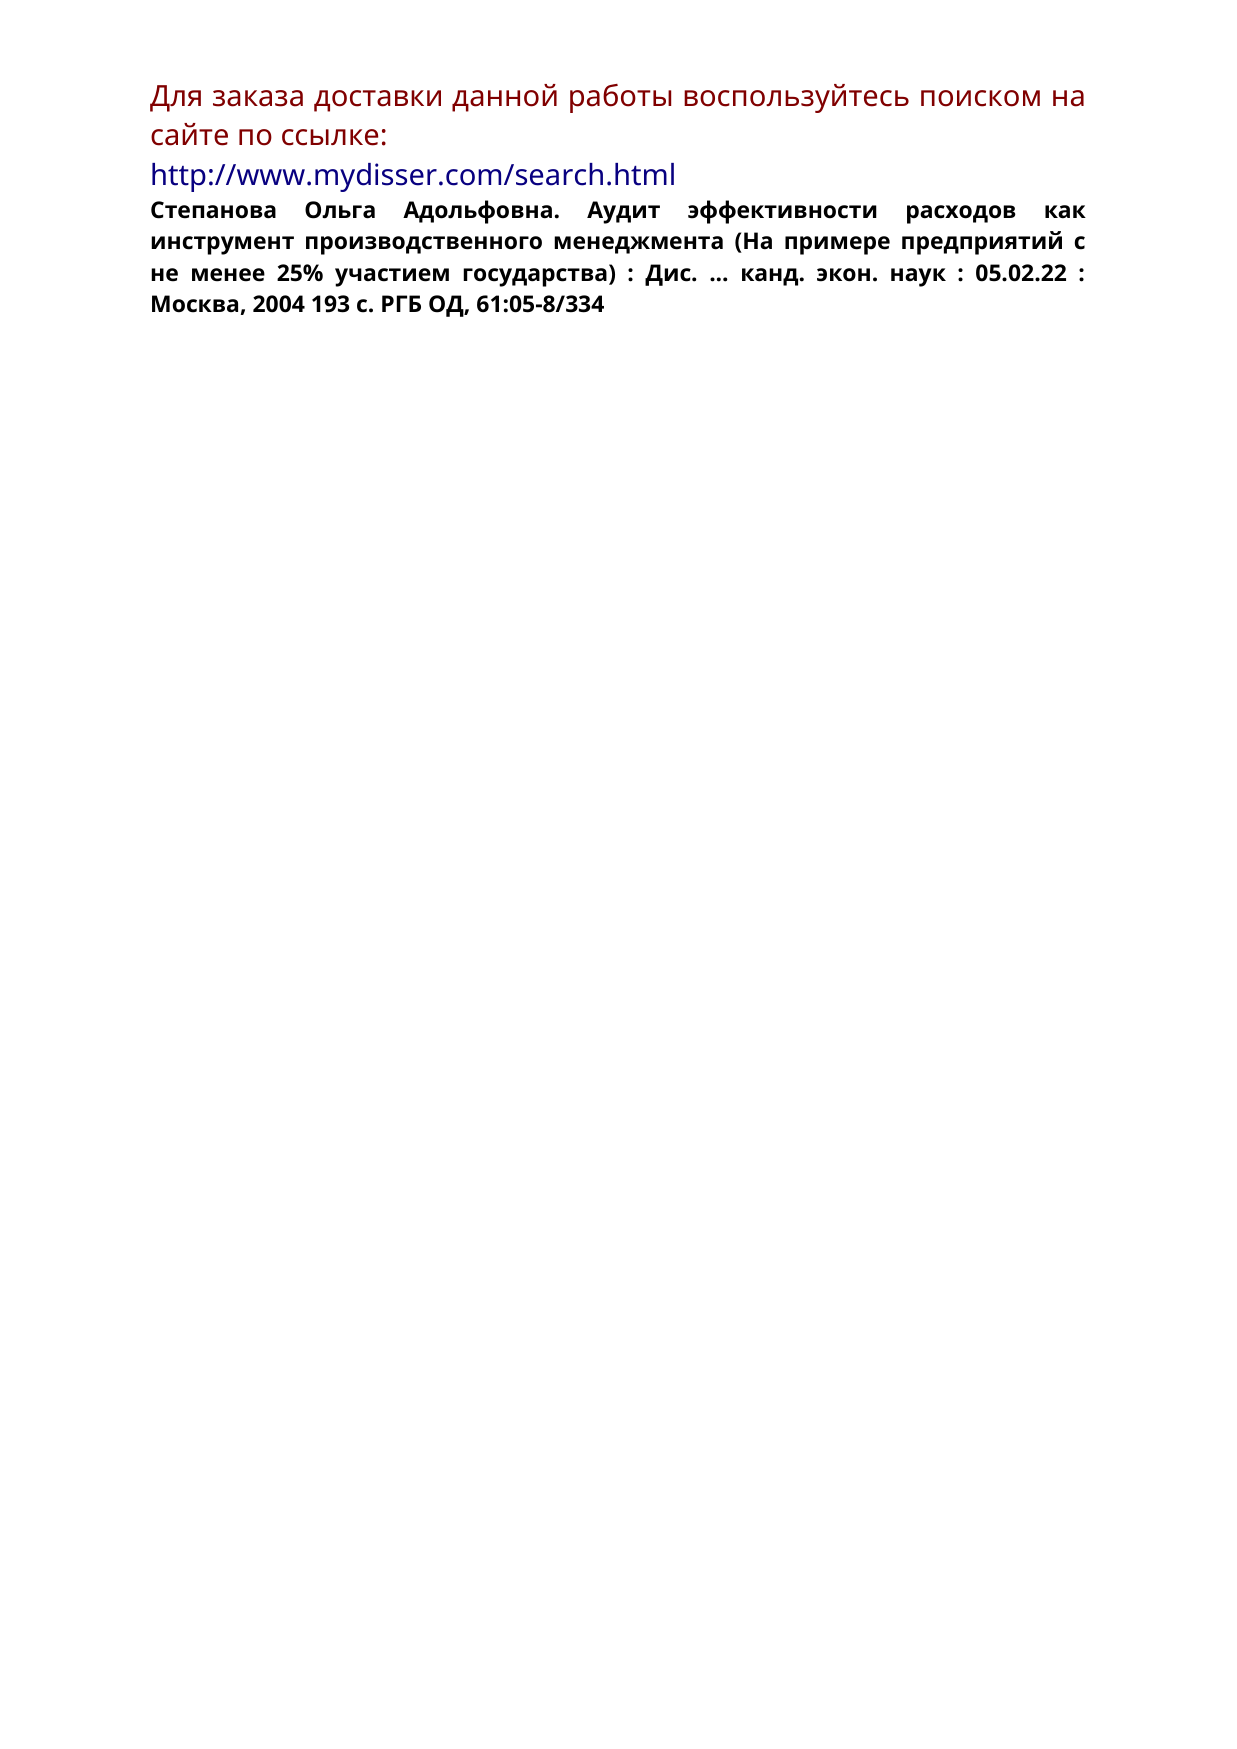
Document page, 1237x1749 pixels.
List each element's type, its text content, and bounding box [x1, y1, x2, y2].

text Степанова Ольга Адольфовна. Аудит эффективности расходов как инструмент производственного менеджмента (На примере предприятий с не менее 25% участием государства) : Дис. ... канд. экон. наук : 05.02.22 : Москва, 2004 193 c. РГБ ОД, 61:05-8/334 [150, 194, 1086, 319]
